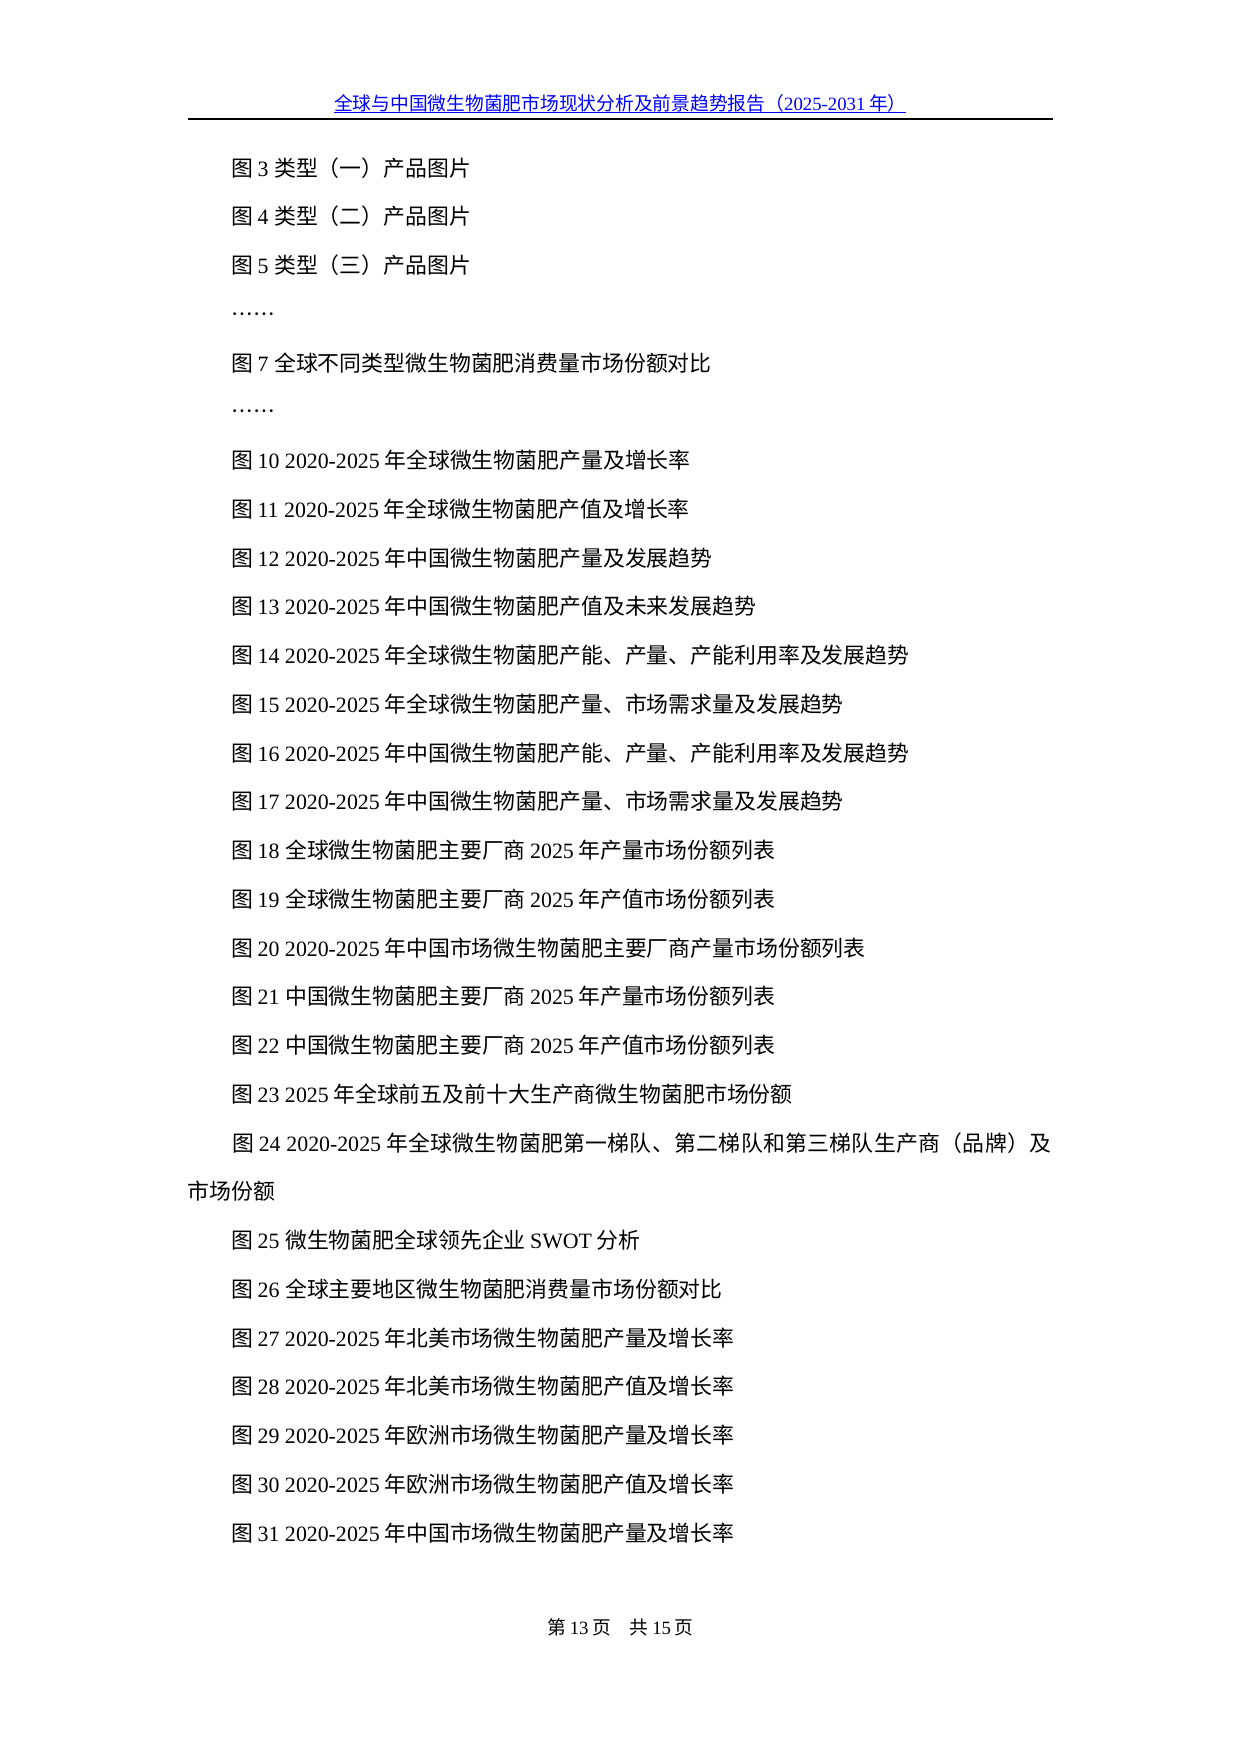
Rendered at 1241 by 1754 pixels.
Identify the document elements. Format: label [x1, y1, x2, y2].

text [187, 150, 1053, 1548]
